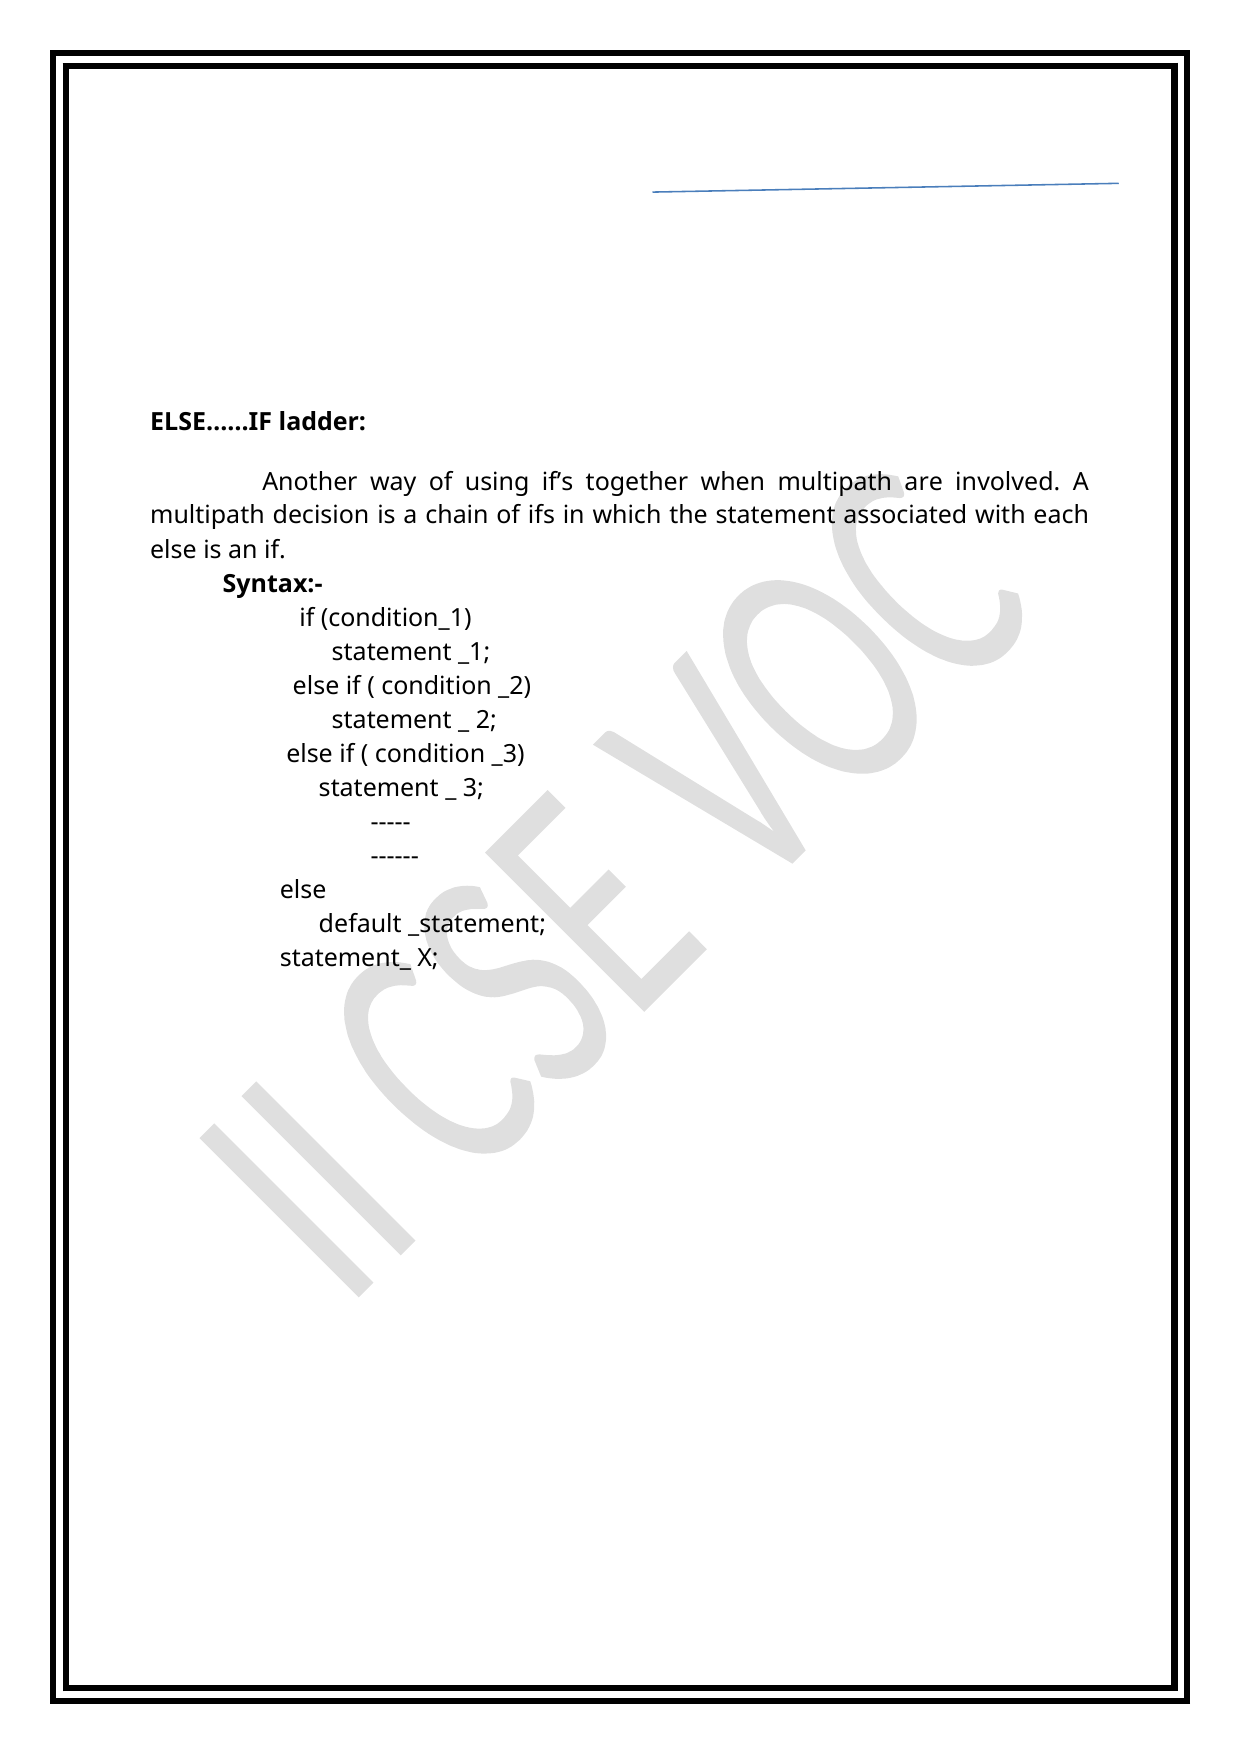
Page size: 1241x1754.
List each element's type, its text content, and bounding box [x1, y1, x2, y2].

text Another way of using if’s together when multipath are involved. A multipath decision is a chain of ifs in which the statement associated with each else is an if. [150, 463, 1090, 565]
text if (condition_1) [150, 599, 1090, 633]
text default _statement; [150, 906, 1090, 940]
text statement _ 3; [150, 770, 1090, 804]
text Syntax:- [150, 565, 1090, 599]
text ----- [150, 804, 1090, 838]
text statement _ 2; [150, 702, 1090, 736]
text else if ( condition _3) [150, 736, 1090, 770]
text statement_ X; [150, 940, 1090, 974]
text ELSE……IF ladder: [150, 403, 1090, 437]
text statement _1; [150, 633, 1090, 667]
text else [150, 872, 1090, 906]
text else if ( condition _2) [150, 667, 1090, 702]
text ------ [150, 838, 1090, 872]
